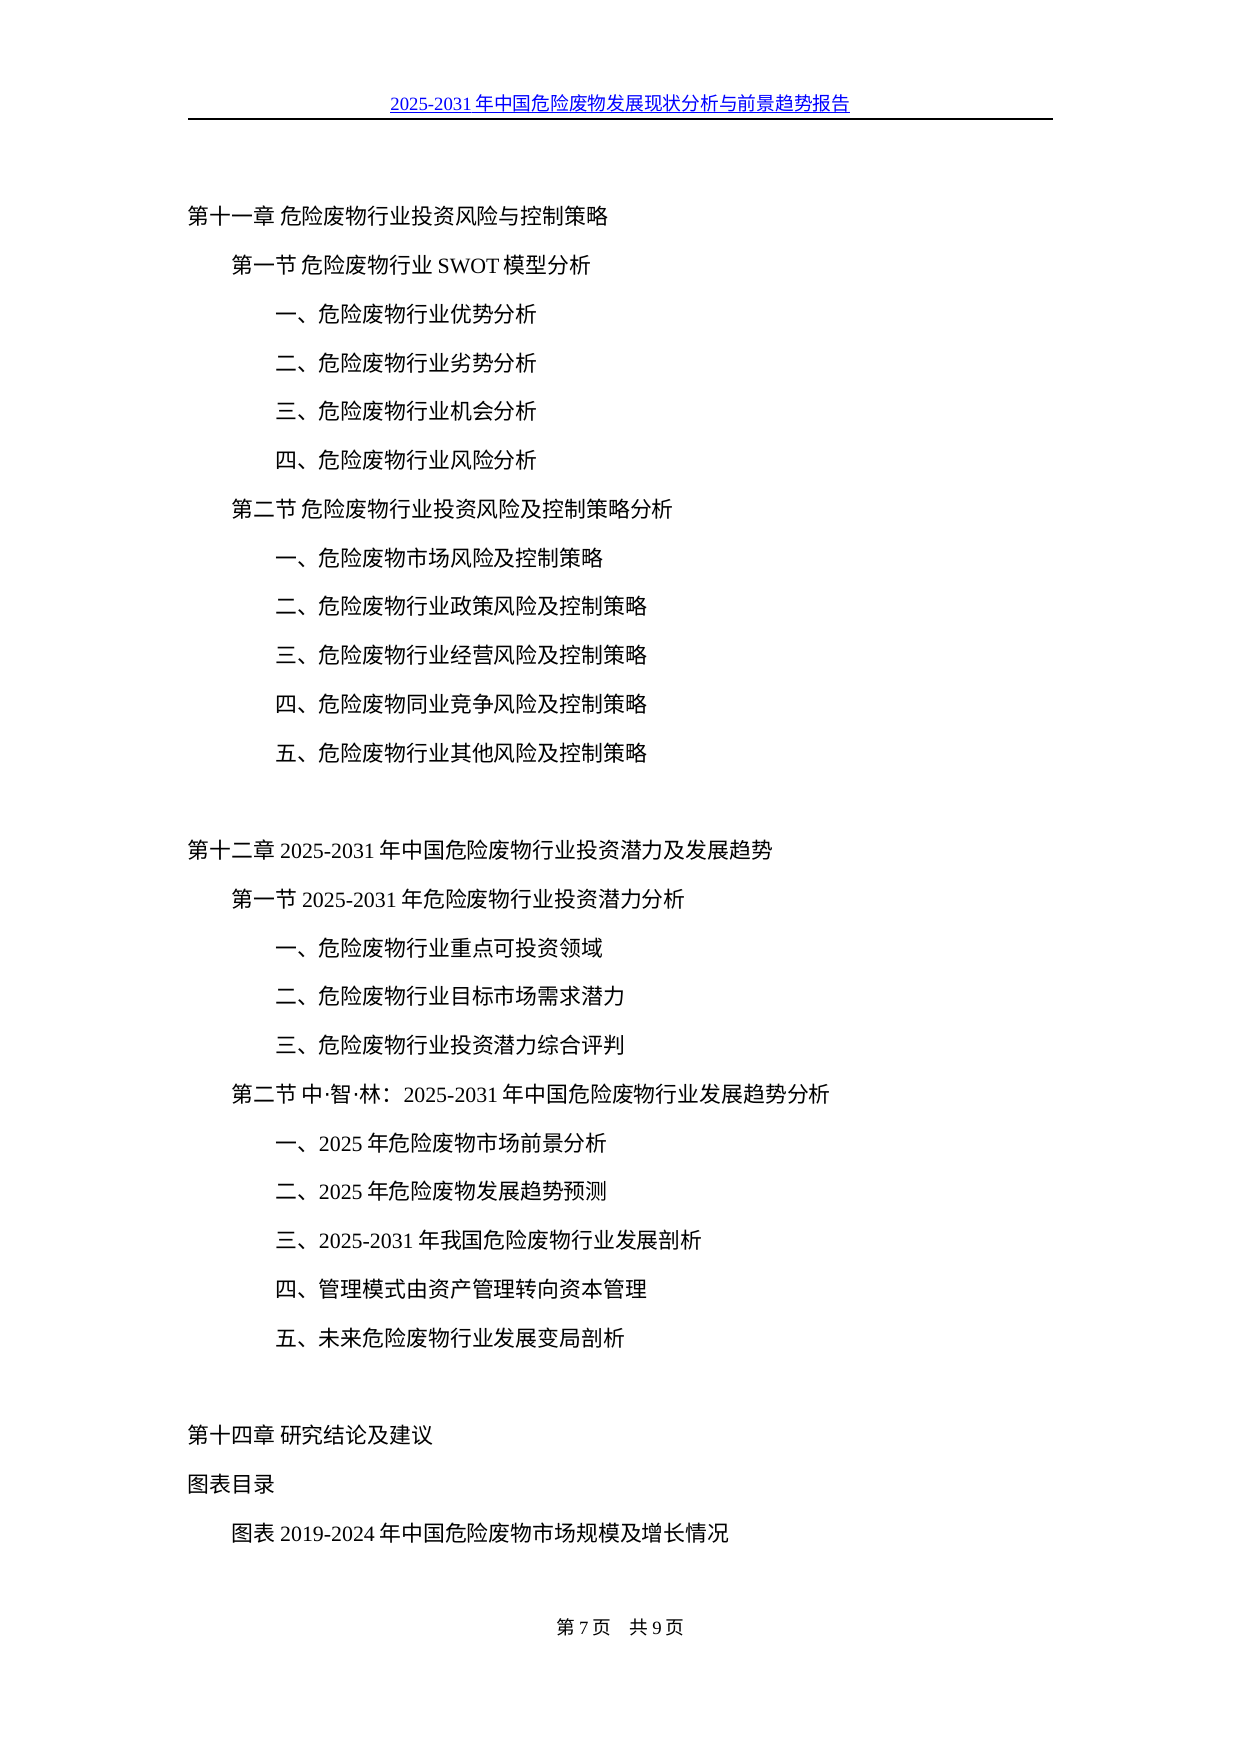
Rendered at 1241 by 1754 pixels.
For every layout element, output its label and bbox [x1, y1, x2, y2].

text [187, 150, 1053, 1548]
